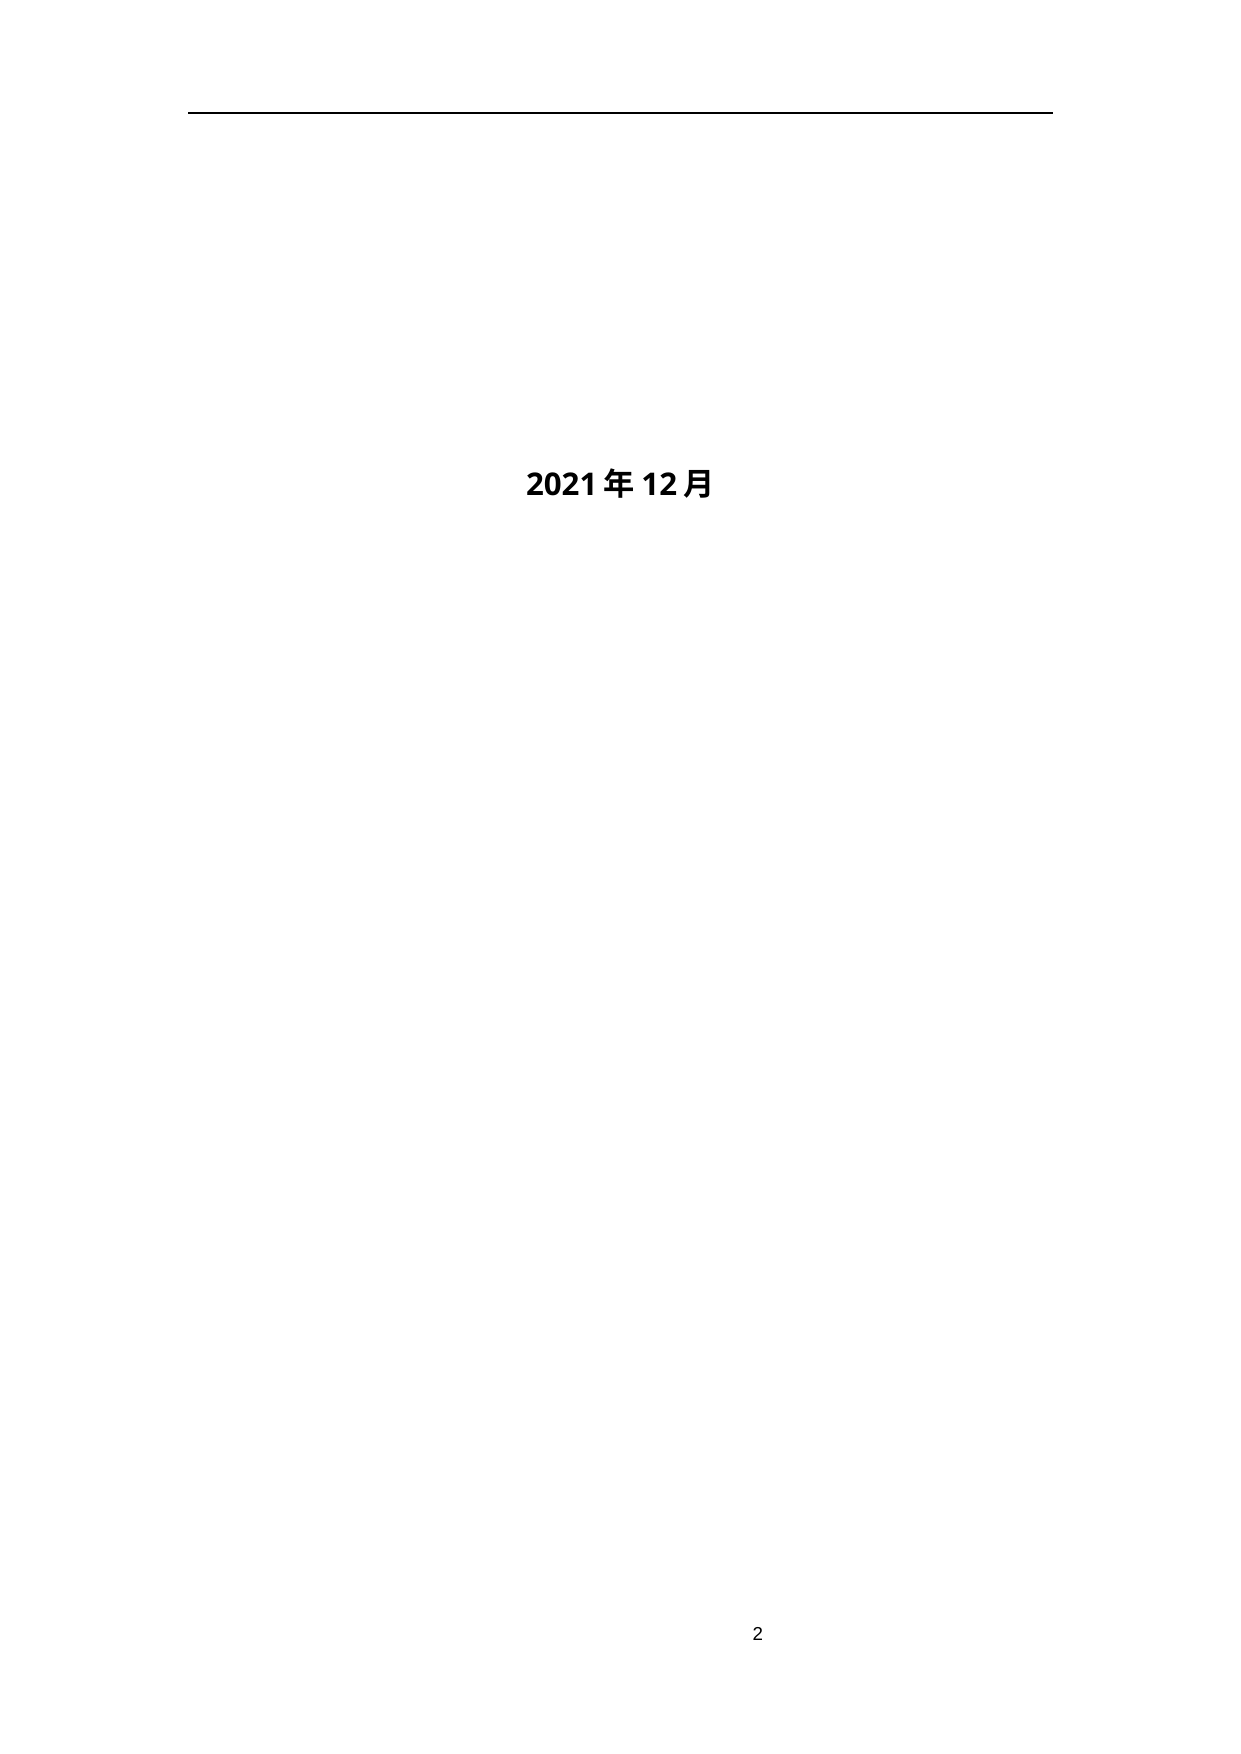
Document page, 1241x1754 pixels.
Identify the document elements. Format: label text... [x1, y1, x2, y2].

text 2021年12月 [187, 449, 1053, 514]
